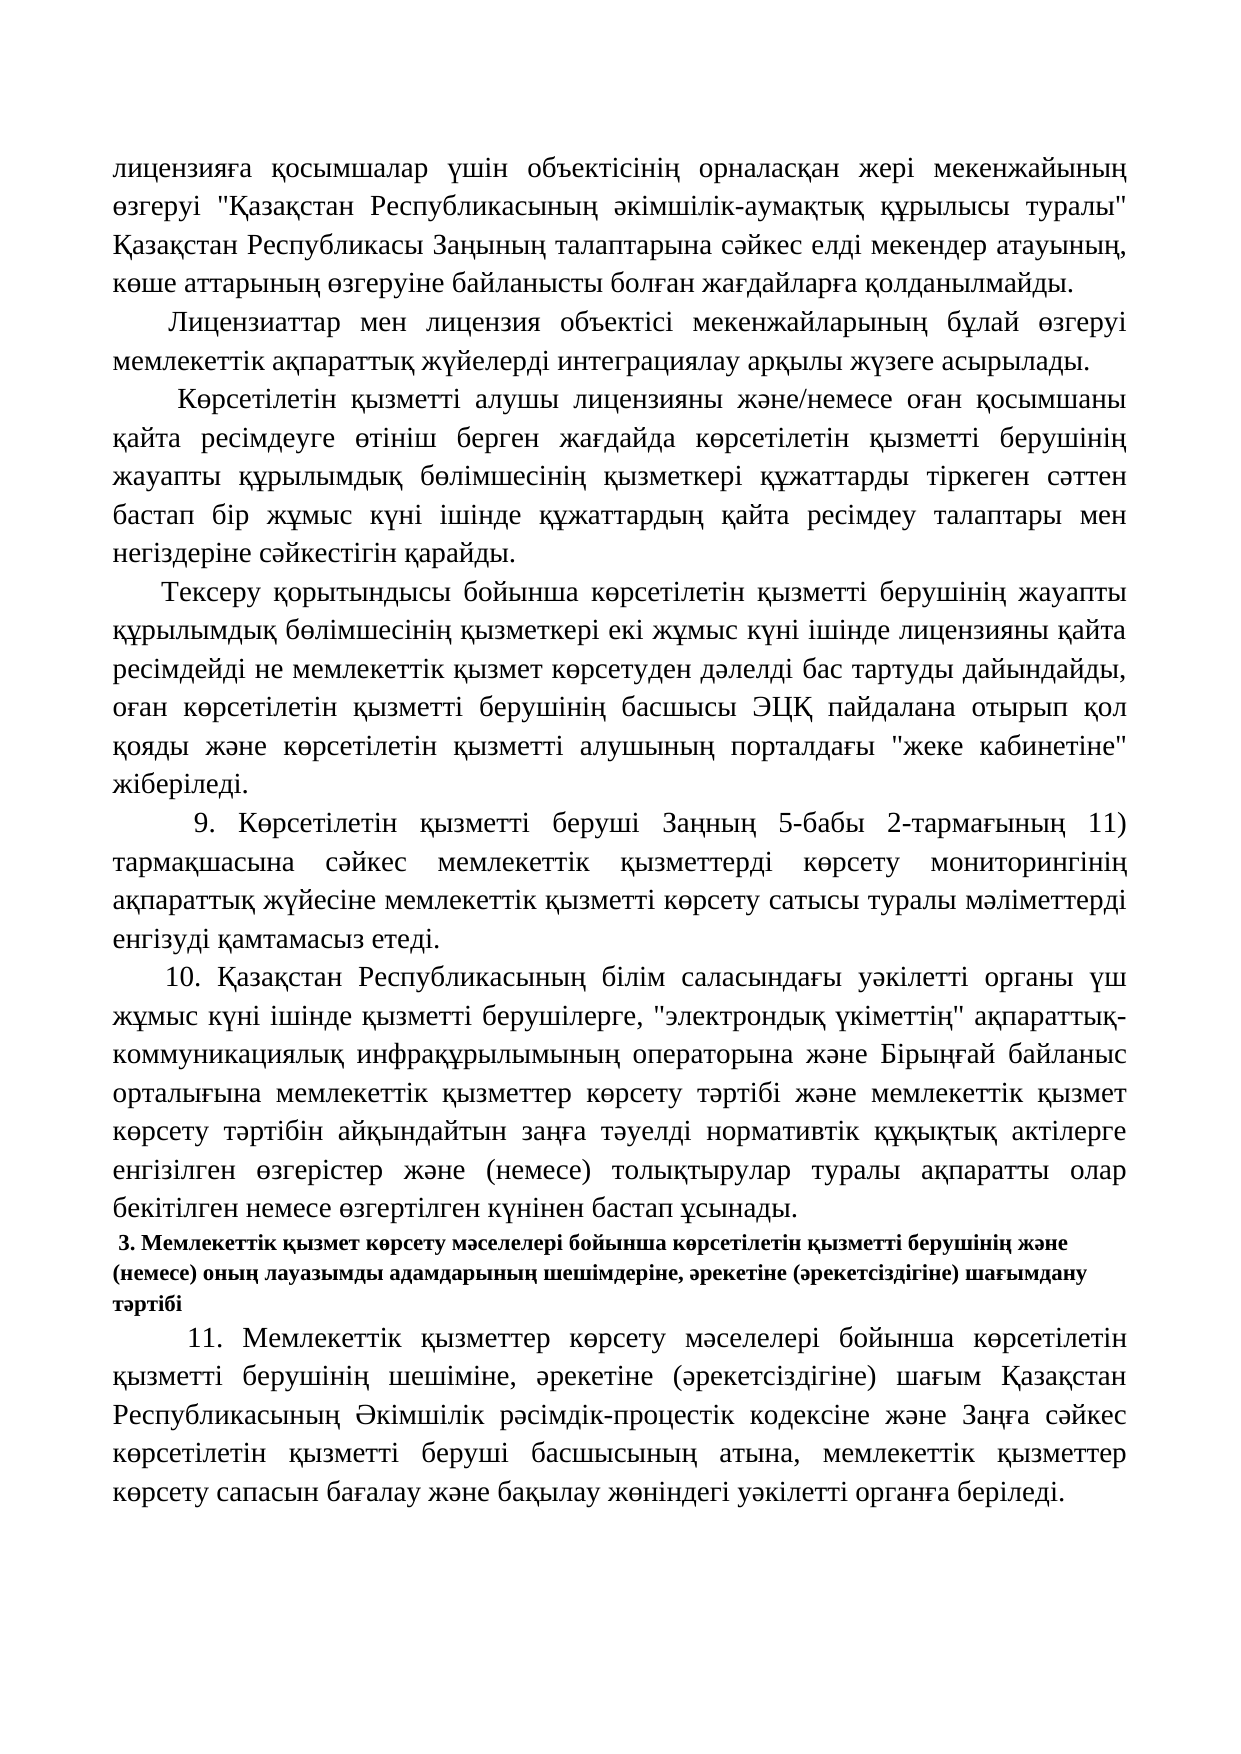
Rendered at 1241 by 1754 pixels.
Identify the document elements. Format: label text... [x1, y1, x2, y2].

text Көрсетілетін қызметті алушы лицензияны және/немесе оған қосымшаны қайта ресімдеуге өтініш берген жағдайда көрсетілетін қызметті берушінің жауапты құрылымдық бөлімшесінің қызметкері құжаттарды тіркеген сәттен бастап бір жұмыс күні ішінде құжаттардың қайта ресімдеу талаптары мен негіздеріне сәйкестігін қарайды. [112, 381, 1128, 569]
text Тексеру қорытындысы бойынша көрсетілетін қызметті берушінің жауапты құрылымдық бөлімшесінің қызметкері екі жұмыс күні ішінде лицензияны қайта ресімдейді не мемлекеттік қызмет көрсетуден дәлелді бас тартуды дайындайды, оған көрсетілетін қызметті берушінің басшысы ЭЦҚ пайдалана отырып қол қояды және көрсетілетін қызметті алушының порталдағы "жеке кабинетіне" жіберіледі. [112, 574, 1128, 800]
text 3. Мемлекеттік қызмет көрсету мәселелері бойынша көрсетілетін қызметті берушінің және (немесе) оның лауазымды адамдарының шешімдеріне, әрекетіне (әрекетсіздігіне) шағымдану тәртібі [112, 1229, 1128, 1316]
text 10. Қазақстан Республикасының білім саласындағы уәкілетті органы үш жұмыс күні ішінде қызметті берушілерге, "электрондық үкіметтің" ақпараттық-коммуникациялық инфрақұрылымының операторына және Бірыңғай байланыс орталығына мемлекеттік қызметтер көрсету тәртібі және мемлекеттік қызмет көрсету тәртібін айқындайтын заңға тәуелді нормативтік құқықтық актілерге енгізілген өзгерістер және (немесе) толықтырулар туралы ақпаратты олар бекітілген немесе өзгертілген күнінен бастап ұсынады. [112, 959, 1128, 1224]
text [112, 150, 1128, 299]
text Лицензиаттар мен лицензия объектісі мекенжайларының бұлай өзгеруі мемлекеттік ақпараттық жүйелерді интеграциялау арқылы жүзеге асырылады. [112, 304, 1128, 376]
text 11. Мемлекеттік қызметтер көрсету мәселелері бойынша көрсетілетін қызметті берушінің шешіміне, әрекетіне (әрекетсіздігіне) шағым Қазақстан Республикасының Әкімшілік рәсімдік-процестік кодексіне және Заңға сәйкес көрсетілетін қызметті беруші басшысының атына, мемлекеттік қызметтер көрсету сапасын бағалау және бақылау жөніндегі уәкілетті органға беріледі. [112, 1320, 1128, 1507]
text 9. Көрсетілетін қызметті беруші Заңның 5-бабы 2-тармағының 11) тармақшасына сәйкес мемлекеттік қызметтерді көрсету мониторингінің ақпараттық жүйесіне мемлекеттік қызметті көрсету сатысы туралы мәліметтерді енгізуді қамтамасыз етеді. [112, 805, 1128, 954]
